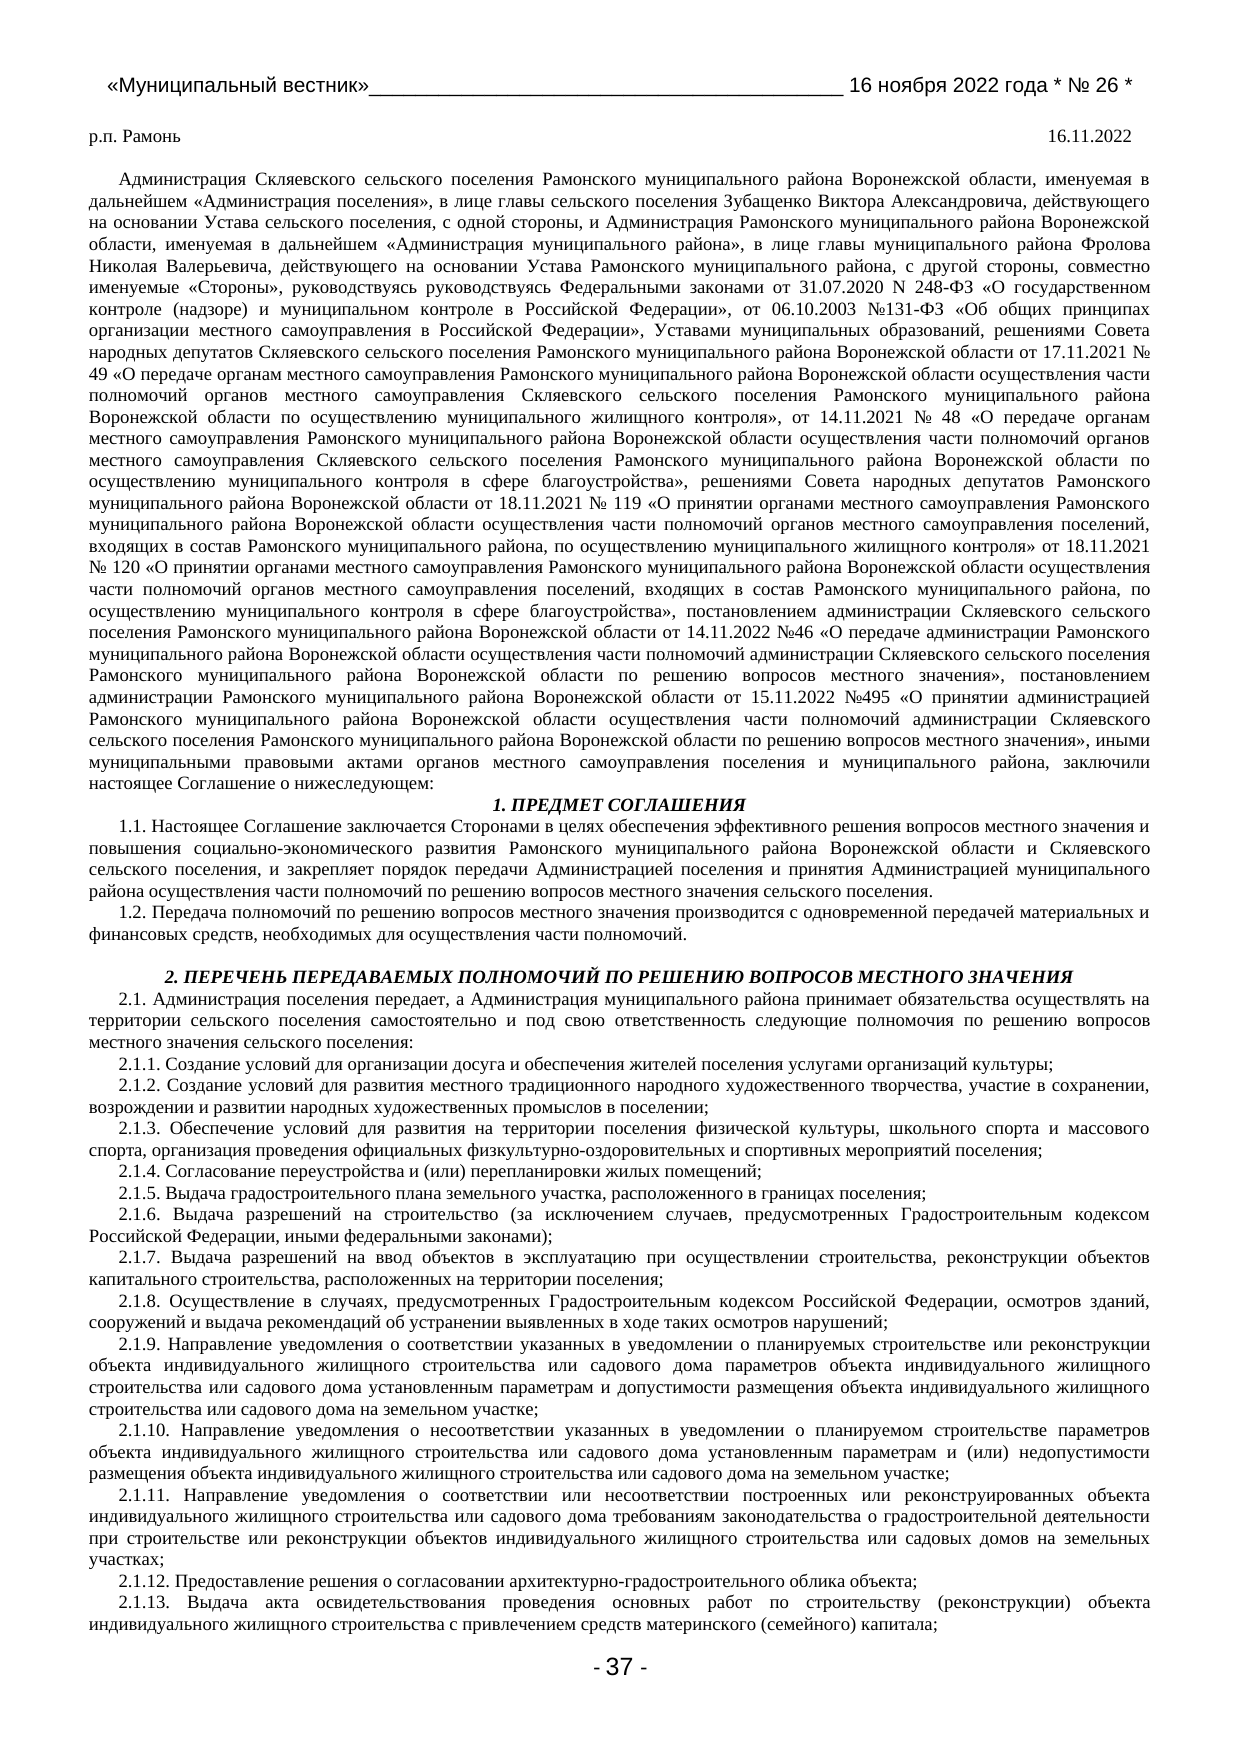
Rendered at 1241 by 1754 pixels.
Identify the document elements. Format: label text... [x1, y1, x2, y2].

text 2.1.7. Выдача разрешений на ввод объектов в эксплуатацию при осуществлении строительства, реконструкции объектов капитального строительства, расположенных на территории поселения; [89, 1246, 1152, 1289]
text 2.1.2. Создание условий для развития местного традиционного народного художественного творчества, участие в сохранении, возрождении и развитии народных художественных промыслов в поселении; [89, 1074, 1152, 1117]
text р.п. Рамонь 16.11.2022 [89, 125, 1152, 147]
text 1.1. Настоящее Соглашение заключается Сторонами в целях обеспечения эффективного решения вопросов местного значения и повышения социально-экономического развития Рамонского муниципального района Воронежской области и Скляевского сельского поселения, и закрепляет порядок передачи Администрацией поселения и принятия Администрацией муниципального района осуществления части полномочий по решению вопросов местного значения сельского поселения. [89, 815, 1152, 901]
text 2. ПЕРЕЧЕНЬ ПЕРЕДАВАЕМЫХ ПОЛНОМОЧИЙ ПО РЕШЕНИЮ ВОПРОСОВ МЕСТНОГО ЗНАЧЕНИЯ [89, 966, 1152, 988]
text 1. ПРЕДМЕТ СОГЛАШЕНИЯ [89, 794, 1152, 815]
text 2.1.9. Направление уведомления о соответствии указанных в уведомлении о планируемых строительстве или реконструкции объекта индивидуального жилищного строительства или садового дома параметров объекта индивидуального жилищного строительства или садового дома установленным параметрам и допустимости размещения объекта индивидуального жилищного строительства или садового дома на земельном участке; [89, 1333, 1152, 1419]
text 2.1.4. Согласование переустройства и (или) перепланировки жилых помещений; [89, 1160, 1152, 1182]
text 2.1.13. Выдача акта освидетельствования проведения основных работ по строительству (реконструкции) объекта индивидуального жилищного строительства с привлечением средств материнского (семейного) капитала; [89, 1591, 1152, 1634]
text 2.1.5. Выдача градостроительного плана земельного участка, расположенного в границах поселения; [89, 1182, 1152, 1203]
text 2.1. Администрация поселения передает, а Администрация муниципального района принимает обязательства осуществлять на территории сельского поселения самостоятельно и под свою ответственность следующие полномочия по решению вопросов местного значения сельского поселения: [89, 988, 1152, 1052]
text 1.2. Передача полномочий по решению вопросов местного значения производится с одновременной передачей материальных и финансовых средств, необходимых для осуществления части полномочий. [89, 901, 1152, 944]
text 2.1.12. Предоставление решения о согласовании архитектурно-градостроительного облика объекта; [89, 1570, 1152, 1591]
text 2.1.3. Обеспечение условий для развития на территории поселения физической культуры, школьного спорта и массового спорта, организация проведения официальных физкультурно-оздоровительных и спортивных мероприятий поселения; [89, 1117, 1152, 1160]
text 2.1.6. Выдача разрешений на строительство (за исключением случаев, предусмотренных Градостроительным кодексом Российской Федерации, иными федеральными законами); [89, 1203, 1152, 1246]
text 2.1.8. Осуществление в случаях, предусмотренных Градостроительным кодексом Российской Федерации, осмотров зданий, сооружений и выдача рекомендаций об устранении выявленных в ходе таких осмотров нарушений; [89, 1289, 1152, 1333]
text Администрация Скляевского сельского поселения Рамонского муниципального района Воронежской области, именуемая в дальнейшем «Администрация поселения», в лице главы сельского поселения Зубащенко Виктора Александровича, действующего на основании Устава сельского поселения, с одной стороны, и Администрация Рамонского муниципального района Воронежской области, именуемая в дальнейшем «Администрация муниципального района», в лице главы муниципального района Фролова Николая Валерьевича, действующего на основании Устава Рамонского муниципального района, с другой стороны, совместно именуемые «Стороны», руководствуясь руководствуясь Федеральными законами от 31.07.2020 N 248-ФЗ «О государственном контроле (надзоре) и муниципальном контроле в Российской Федерации», от 06.10.2003 №131-ФЗ «Об общих принципах организации местного самоуправления в Российской Федерации», Уставами муниципальных образований, решениями Совета народных депутатов Скляевского сельского поселения Рамонского муниципального района Воронежской области от 17.11.2021 № 49 «О передаче органам местного самоуправления Рамонского муниципального района Воронежской области осуществления части полномочий органов местного самоуправления Скляевского сельского поселения Рамонского муниципального района Воронежской области по осуществлению муниципального жилищного контроля», от 14.11.2021 № 48 «О передаче органам местного самоуправления Рамонского муниципального района Воронежской области осуществления части полномочий органов местного самоуправления Скляевского сельского поселения Рамонского муниципального района Воронежской области по осуществлению муниципального контроля в сфере благоустройства», решениями Совета народных депутатов Рамонского муниципального района Воронежской области от 18.11.2021 № 119 «О принятии органами местного самоуправления Рамонского муниципального района Воронежской области осуществления части полномочий органов местного самоуправления поселений, входящих в состав Рамонского муниципального района, по осуществлению муниципального жилищного контроля» от 18.11.2021 № 120 «О принятии органами местного самоуправления Рамонского муниципального района Воронежской области осуществления части полномочий органов местного самоуправления поселений, входящих в состав Рамонского муниципального района, по осуществлению муниципального контроля в сфере благоустройства», постановлением администрации Скляевского сельского поселения Рамонского муниципального района Воронежской области от 14.11.2022 №46 «О передаче администрации Рамонского муниципального района Воронежской области осуществления части полномочий администрации Скляевского сельского поселения Рамонского муниципального района Воронежской области по решению вопросов местного значения», постановлением администрации Рамонского муниципального района Воронежской области от 15.11.2022 №495 «О принятии администрацией Рамонского муниципального района Воронежской области осуществления части полномочий администрации Скляевского сельского поселения Рамонского муниципального района Воронежской области по решению вопросов местного значения», иными муниципальными правовыми актами органов местного самоуправления поселения и муниципального района, заключили настоящее Соглашение о нижеследующем: [89, 168, 1152, 794]
text 2.1.11. Направление уведомления о соответствии или несоответствии построенных или реконструированных объекта индивидуального жилищного строительства или садового дома требованиям законодательства о градостроительной деятельности при строительстве или реконструкции объектов индивидуального жилищного строительства или садовых домов на земельных участках; [89, 1484, 1152, 1570]
text 2.1.10. Направление уведомления о несоответствии указанных в уведомлении о планируемом строительстве параметров объекта индивидуального жилищного строительства или садового дома установленным параметрам и (или) недопустимости размещения объекта индивидуального жилищного строительства или садового дома на земельном участке; [89, 1419, 1152, 1484]
text 2.1.1. Создание условий для организации досуга и обеспечения жителей поселения услугами организаций культуры; [89, 1052, 1152, 1074]
